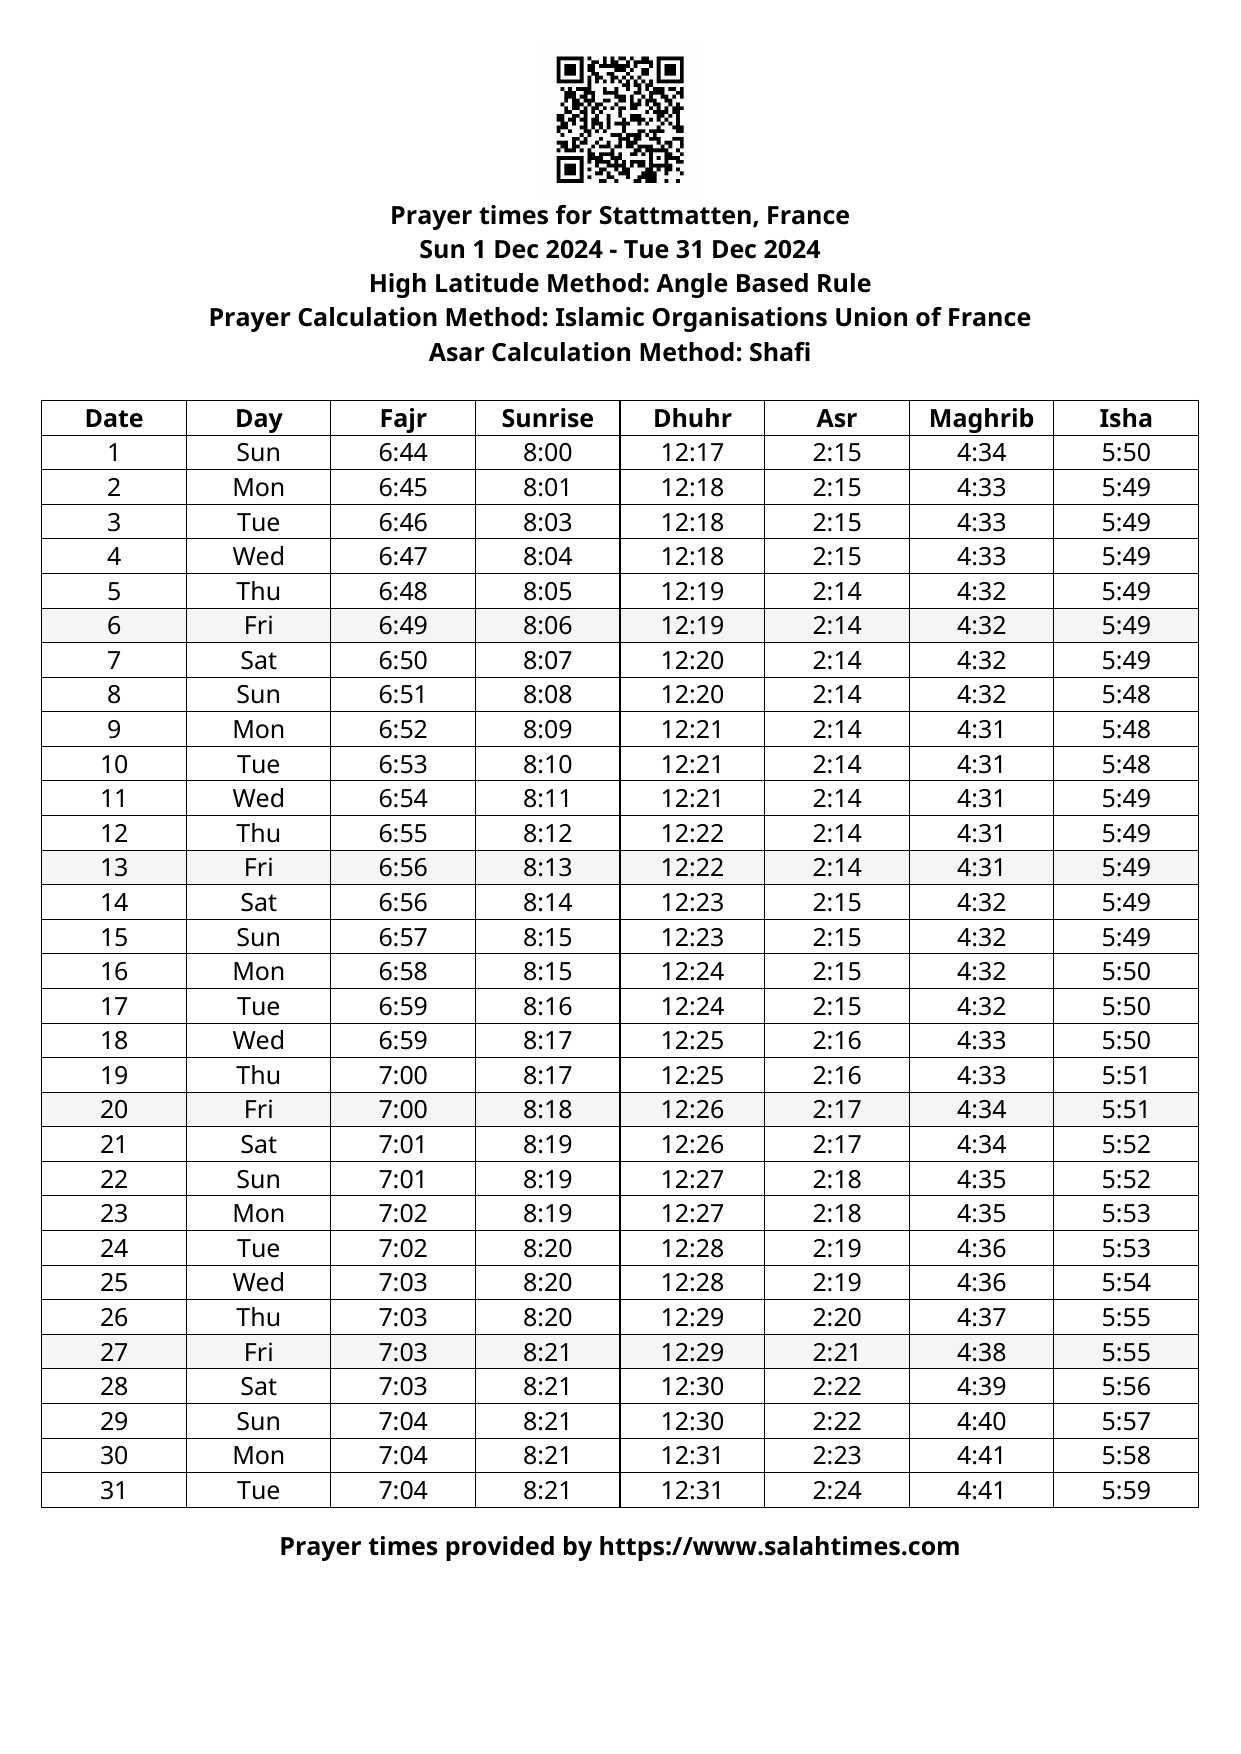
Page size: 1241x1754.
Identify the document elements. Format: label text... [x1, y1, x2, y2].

table_cell 8:21 [476, 1369, 619, 1403]
table_cell 4:32 [910, 678, 1053, 711]
table_cell 16 [42, 954, 186, 988]
table_cell 5:48 [1054, 712, 1198, 746]
table_cell 7:04 [331, 1473, 475, 1507]
table_cell 12:18 [621, 505, 764, 538]
text Prayer Calculation Method: Islamic Organisations Union of France [42, 300, 1198, 334]
table_cell 8:17 [476, 1024, 619, 1057]
table_cell Sat [187, 885, 330, 919]
table_cell 2:16 [765, 1058, 909, 1092]
table_cell 5:49 [1054, 816, 1198, 849]
table_cell 12:30 [621, 1404, 764, 1437]
table_cell 8:07 [476, 643, 619, 677]
table_header Fajr [331, 401, 475, 434]
table_cell 8 [42, 678, 186, 711]
table_cell 2:16 [765, 1024, 909, 1057]
table_cell 7:02 [331, 1231, 475, 1264]
table_cell 2:14 [765, 747, 909, 780]
table_cell 12:26 [621, 1093, 764, 1126]
table_cell 5:51 [1054, 1058, 1198, 1092]
table_cell 12:31 [621, 1439, 764, 1472]
table_cell 8:20 [476, 1231, 619, 1264]
table_cell 4:32 [910, 609, 1053, 642]
table_cell 7:03 [331, 1300, 475, 1334]
table_header Sunrise [476, 401, 619, 434]
table_cell 5:55 [1054, 1335, 1198, 1368]
table_cell Sat [187, 1127, 330, 1161]
table_cell 21 [42, 1127, 186, 1161]
table_cell 6:44 [331, 436, 475, 469]
table_cell 8:16 [476, 989, 619, 1022]
text Sun 1 Dec 2024 - Tue 31 Dec 2024 [42, 232, 1198, 266]
table_cell 12:25 [621, 1024, 764, 1057]
table_cell 4:41 [910, 1439, 1053, 1472]
table_cell 4:41 [910, 1473, 1053, 1507]
table_cell Sun [187, 920, 330, 953]
table_cell 6:59 [331, 1024, 475, 1057]
text Asar Calculation Method: Shafi [42, 334, 1198, 368]
table_cell Wed [187, 1024, 330, 1057]
table_cell 5:50 [1054, 1024, 1198, 1057]
table_cell Mon [187, 1196, 330, 1230]
table_cell 2:15 [765, 539, 909, 573]
table_cell 5:49 [1054, 643, 1198, 677]
table_cell 8:19 [476, 1162, 619, 1195]
table_cell 5:49 [1054, 470, 1198, 504]
table_header Isha [1054, 401, 1198, 434]
table_cell 12:25 [621, 1058, 764, 1092]
table_cell 2:14 [765, 851, 909, 884]
table_cell 4:35 [910, 1196, 1053, 1230]
table_cell 15 [42, 920, 186, 953]
table_cell 2:14 [765, 678, 909, 711]
table_header Maghrib [910, 401, 1053, 434]
text High Latitude Method: Angle Based Rule [42, 266, 1198, 300]
table_cell 2:15 [765, 885, 909, 919]
table_cell 5:51 [1054, 1093, 1198, 1126]
table_cell 8:19 [476, 1127, 619, 1161]
table_cell 12:27 [621, 1196, 764, 1230]
table_cell 6:47 [331, 539, 475, 573]
table_cell 5:56 [1054, 1369, 1198, 1403]
table_cell 31 [42, 1473, 186, 1507]
table_cell 2:18 [765, 1162, 909, 1195]
table_cell 6:50 [331, 643, 475, 677]
table_cell 12:27 [621, 1162, 764, 1195]
table_cell 12:22 [621, 851, 764, 884]
table_cell 7:04 [331, 1439, 475, 1472]
table_cell 4:31 [910, 816, 1053, 849]
table_cell 5:48 [1054, 747, 1198, 780]
table_cell 5:49 [1054, 505, 1198, 538]
table_cell 2:21 [765, 1335, 909, 1368]
table_cell 12:23 [621, 885, 764, 919]
table_cell 6:55 [331, 816, 475, 849]
table_cell 22 [42, 1162, 186, 1195]
table_cell 13 [42, 851, 186, 884]
table_cell 12:18 [621, 539, 764, 573]
table_cell 25 [42, 1266, 186, 1299]
table_cell 5:49 [1054, 539, 1198, 573]
table_cell 4:33 [910, 539, 1053, 573]
table_cell 4:34 [910, 1093, 1053, 1126]
table_cell Tue [187, 505, 330, 538]
table_cell 4:31 [910, 781, 1053, 815]
table_cell 8:18 [476, 1093, 619, 1126]
table_cell Thu [187, 574, 330, 607]
table_cell 18 [42, 1024, 186, 1057]
table_cell 8:12 [476, 816, 619, 849]
table_cell 2:24 [765, 1473, 909, 1507]
table_cell Tue [187, 1473, 330, 1507]
table_cell 6:51 [331, 678, 475, 711]
table_cell 7:02 [331, 1196, 475, 1230]
table_cell 20 [42, 1093, 186, 1126]
table_cell 12 [42, 816, 186, 849]
table_cell Fri [187, 1335, 330, 1368]
table_cell 5:57 [1054, 1404, 1198, 1437]
table_cell 12:19 [621, 609, 764, 642]
table_header Dhuhr [621, 401, 764, 434]
table_cell 8:03 [476, 505, 619, 538]
table_cell 7:03 [331, 1266, 475, 1299]
table_cell 6:59 [331, 989, 475, 1022]
table_cell 12:28 [621, 1231, 764, 1264]
table_cell 4:32 [910, 643, 1053, 677]
table_cell 4:34 [910, 1127, 1053, 1161]
table_cell Fri [187, 1093, 330, 1126]
table_cell 2:18 [765, 1196, 909, 1230]
table_cell 12:29 [621, 1300, 764, 1334]
table_cell 6:45 [331, 470, 475, 504]
table_cell 7:03 [331, 1369, 475, 1403]
table_cell 12:26 [621, 1127, 764, 1161]
table_cell 5:52 [1054, 1162, 1198, 1195]
table_cell 7:01 [331, 1162, 475, 1195]
table_cell 2:23 [765, 1439, 909, 1472]
table_cell 3 [42, 505, 186, 538]
table_cell 2:14 [765, 643, 909, 677]
table_cell 4:33 [910, 1024, 1053, 1057]
table_cell 5:55 [1054, 1300, 1198, 1334]
table_cell 4:38 [910, 1335, 1053, 1368]
table_cell 6:52 [331, 712, 475, 746]
table_cell Sun [187, 678, 330, 711]
table_cell 2:14 [765, 816, 909, 849]
table_cell 8:14 [476, 885, 619, 919]
table_cell 12:21 [621, 712, 764, 746]
table_cell 30 [42, 1439, 186, 1472]
table_cell 8:10 [476, 747, 619, 780]
table_cell 2:15 [765, 954, 909, 988]
table_cell Sat [187, 643, 330, 677]
table_header Asr [765, 401, 909, 434]
table_cell 5:59 [1054, 1473, 1198, 1507]
table_cell 2:14 [765, 781, 909, 815]
table_cell 2:22 [765, 1369, 909, 1403]
table_cell 5:49 [1054, 851, 1198, 884]
table_cell 6:58 [331, 954, 475, 988]
table_cell 8:13 [476, 851, 619, 884]
table_cell 4:32 [910, 920, 1053, 953]
table_header Date [42, 401, 186, 434]
table_cell 4:35 [910, 1162, 1053, 1195]
table_cell Wed [187, 1266, 330, 1299]
table_cell 12:28 [621, 1266, 764, 1299]
table_cell 2:14 [765, 609, 909, 642]
table_cell Fri [187, 851, 330, 884]
table_cell Sun [187, 436, 330, 469]
table_cell 8:05 [476, 574, 619, 607]
table_cell 12:19 [621, 574, 764, 607]
table_cell 12:22 [621, 816, 764, 849]
table_cell 2:20 [765, 1300, 909, 1334]
table_cell 8:06 [476, 609, 619, 642]
table_cell 6:56 [331, 885, 475, 919]
table_cell 29 [42, 1404, 186, 1437]
table_cell 1 [42, 436, 186, 469]
table_cell 2:14 [765, 574, 909, 607]
table_cell 5:49 [1054, 609, 1198, 642]
table_cell 8:20 [476, 1300, 619, 1334]
table_cell 2:14 [765, 712, 909, 746]
text Prayer times for Stattmatten, France [42, 198, 1198, 232]
text Prayer times provided by https://www.salahtimes.com [42, 1528, 1198, 1563]
table_cell Mon [187, 470, 330, 504]
table_cell Tue [187, 989, 330, 1022]
table_cell 12:23 [621, 920, 764, 953]
table_cell 6:46 [331, 505, 475, 538]
table_cell 12:24 [621, 989, 764, 1022]
table_cell 10 [42, 747, 186, 780]
table_cell 12:29 [621, 1335, 764, 1368]
table_cell Fri [187, 609, 330, 642]
table_cell Sun [187, 1404, 330, 1437]
picture [542, 41, 699, 198]
table_cell 2:22 [765, 1404, 909, 1437]
table_cell Wed [187, 539, 330, 573]
table_cell 28 [42, 1369, 186, 1403]
table_cell 14 [42, 885, 186, 919]
table_cell Mon [187, 1439, 330, 1472]
table_cell Mon [187, 712, 330, 746]
table_cell 4:31 [910, 712, 1053, 746]
table_cell 2:15 [765, 920, 909, 953]
table_cell 8:04 [476, 539, 619, 573]
table_cell 12:24 [621, 954, 764, 988]
table_cell 5:52 [1054, 1127, 1198, 1161]
table_cell 5:58 [1054, 1439, 1198, 1472]
table_cell 4:32 [910, 989, 1053, 1022]
table_cell 8:21 [476, 1404, 619, 1437]
table_cell 6:49 [331, 609, 475, 642]
table_cell 6 [42, 609, 186, 642]
table_cell 4:36 [910, 1266, 1053, 1299]
table_cell 5:50 [1054, 436, 1198, 469]
table_cell 8:15 [476, 954, 619, 988]
table_cell 26 [42, 1300, 186, 1334]
table_cell 24 [42, 1231, 186, 1264]
table_cell Thu [187, 1058, 330, 1092]
table_cell 7 [42, 643, 186, 677]
table_cell 5:48 [1054, 678, 1198, 711]
table_cell 8:20 [476, 1266, 619, 1299]
table_cell 2:15 [765, 505, 909, 538]
table_cell Thu [187, 1300, 330, 1334]
table_cell 4:33 [910, 470, 1053, 504]
table_cell 12:30 [621, 1369, 764, 1403]
table_cell 23 [42, 1196, 186, 1230]
table_cell 4:37 [910, 1300, 1053, 1334]
table_cell 4:32 [910, 574, 1053, 607]
table_cell 8:21 [476, 1439, 619, 1472]
table_cell Wed [187, 781, 330, 815]
table_cell 5:49 [1054, 885, 1198, 919]
table_cell 7:00 [331, 1058, 475, 1092]
table_cell 8:01 [476, 470, 619, 504]
table_cell Thu [187, 816, 330, 849]
table_cell 2:17 [765, 1093, 909, 1126]
table_cell 4:39 [910, 1369, 1053, 1403]
table_cell 8:15 [476, 920, 619, 953]
table_cell 2:15 [765, 436, 909, 469]
table_cell 2:19 [765, 1266, 909, 1299]
table_cell 2:15 [765, 470, 909, 504]
table_cell 12:20 [621, 678, 764, 711]
table_cell 27 [42, 1335, 186, 1368]
table_cell 4:34 [910, 436, 1053, 469]
table_cell 8:00 [476, 436, 619, 469]
table_cell 12:21 [621, 747, 764, 780]
table_cell 12:21 [621, 781, 764, 815]
table_cell 8:11 [476, 781, 619, 815]
table_header Day [187, 401, 330, 434]
table_cell 4:31 [910, 747, 1053, 780]
table_cell 5:49 [1054, 781, 1198, 815]
table_cell 4:32 [910, 885, 1053, 919]
table_cell 8:08 [476, 678, 619, 711]
table_cell 6:57 [331, 920, 475, 953]
table_cell Tue [187, 1231, 330, 1264]
table_cell Sun [187, 1162, 330, 1195]
table_cell 4:40 [910, 1404, 1053, 1437]
table_cell 8:19 [476, 1196, 619, 1230]
table_cell 4:31 [910, 851, 1053, 884]
table_cell 7:04 [331, 1404, 475, 1437]
table_cell 6:56 [331, 851, 475, 884]
table_cell 4:33 [910, 1058, 1053, 1092]
table_cell 8:21 [476, 1473, 619, 1507]
table_cell 8:09 [476, 712, 619, 746]
table_cell 12:31 [621, 1473, 764, 1507]
table_cell 6:54 [331, 781, 475, 815]
table_cell 2:19 [765, 1231, 909, 1264]
table_cell 5:50 [1054, 989, 1198, 1022]
table_cell 7:00 [331, 1093, 475, 1126]
table_cell 4:32 [910, 954, 1053, 988]
table_cell 5:53 [1054, 1196, 1198, 1230]
table_cell 8:21 [476, 1335, 619, 1368]
table_cell 12:20 [621, 643, 764, 677]
table_cell 5 [42, 574, 186, 607]
table_cell 17 [42, 989, 186, 1022]
table_cell 4:33 [910, 505, 1053, 538]
table_cell 19 [42, 1058, 186, 1092]
table_cell 11 [42, 781, 186, 815]
table_cell 2 [42, 470, 186, 504]
table_cell 5:50 [1054, 954, 1198, 988]
table_cell 2:15 [765, 989, 909, 1022]
table_cell 12:17 [621, 436, 764, 469]
table_cell 6:48 [331, 574, 475, 607]
table_cell 5:54 [1054, 1266, 1198, 1299]
table_cell 4 [42, 539, 186, 573]
table_cell 8:17 [476, 1058, 619, 1092]
table_cell 12:18 [621, 470, 764, 504]
table_cell Sat [187, 1369, 330, 1403]
table_cell 7:03 [331, 1335, 475, 1368]
table_cell 7:01 [331, 1127, 475, 1161]
table_cell 5:49 [1054, 920, 1198, 953]
table_cell 6:53 [331, 747, 475, 780]
table_cell Mon [187, 954, 330, 988]
table_cell 9 [42, 712, 186, 746]
table_cell 5:53 [1054, 1231, 1198, 1264]
table_cell 4:36 [910, 1231, 1053, 1264]
table_cell 5:49 [1054, 574, 1198, 607]
table_cell Tue [187, 747, 330, 780]
table_cell 2:17 [765, 1127, 909, 1161]
